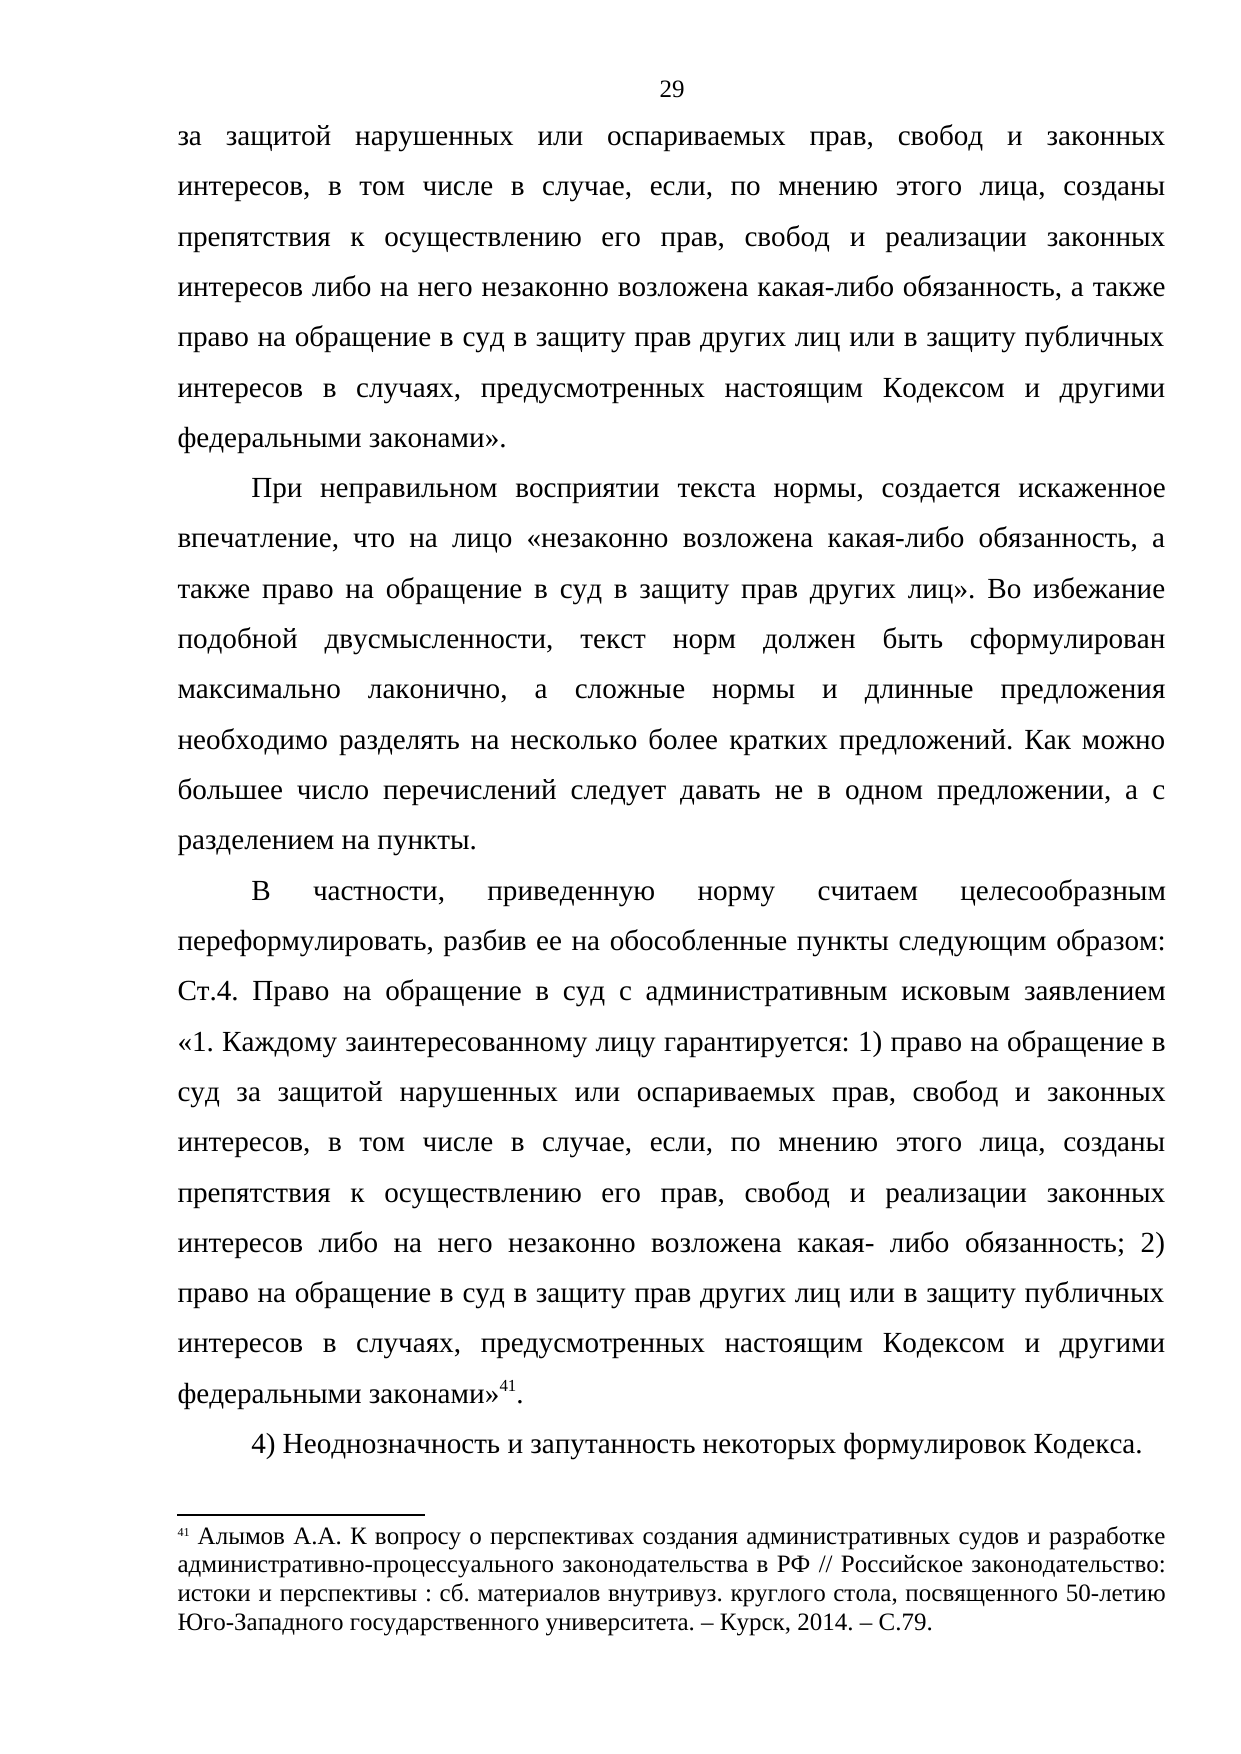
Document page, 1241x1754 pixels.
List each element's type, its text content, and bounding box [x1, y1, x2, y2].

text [177, 118, 1166, 453]
text 4) Неоднозначность и запутанность некоторых формулировок Кодекса. [177, 1426, 1166, 1460]
text В частности, приведенную норму считаем целесообразным переформулировать, разбив ее на обособленные пункты следующим образом: Ст.4. Право на обращение в суд с административным исковым заявлением «1. Каждому заинтересованному лицу гарантируется: 1) право на обращение в суд за защитой нарушенных или оспариваемых прав, свобод и законных интересов, в том числе в случае, если, по мнению этого лица, созданы препятствия к осуществлению его прав, свобод и реализации законных интересов либо на него незаконно возложена какая- либо обязанность; 2) право на обращение в суд в защиту прав других лиц или в защиту публичных интересов в случаях, предусмотренных настоящим Кодексом и другими федеральными законами». [177, 873, 1166, 1409]
text При неправильном восприятии текста нормы, создается искаженное впечатление, что на лицо «незаконно возложена какая-либо обязанность, а также право на обращение в суд в защиту прав других лиц». Во избежание подобной двусмысленности, текст норм должен быть сформулирован максимально лаконично, а сложные нормы и длинные предложения необходимо разделять на несколько более кратких предложений. Как можно большее число перечислений следует давать не в одном предложении, а с разделением на пункты. [177, 470, 1166, 856]
